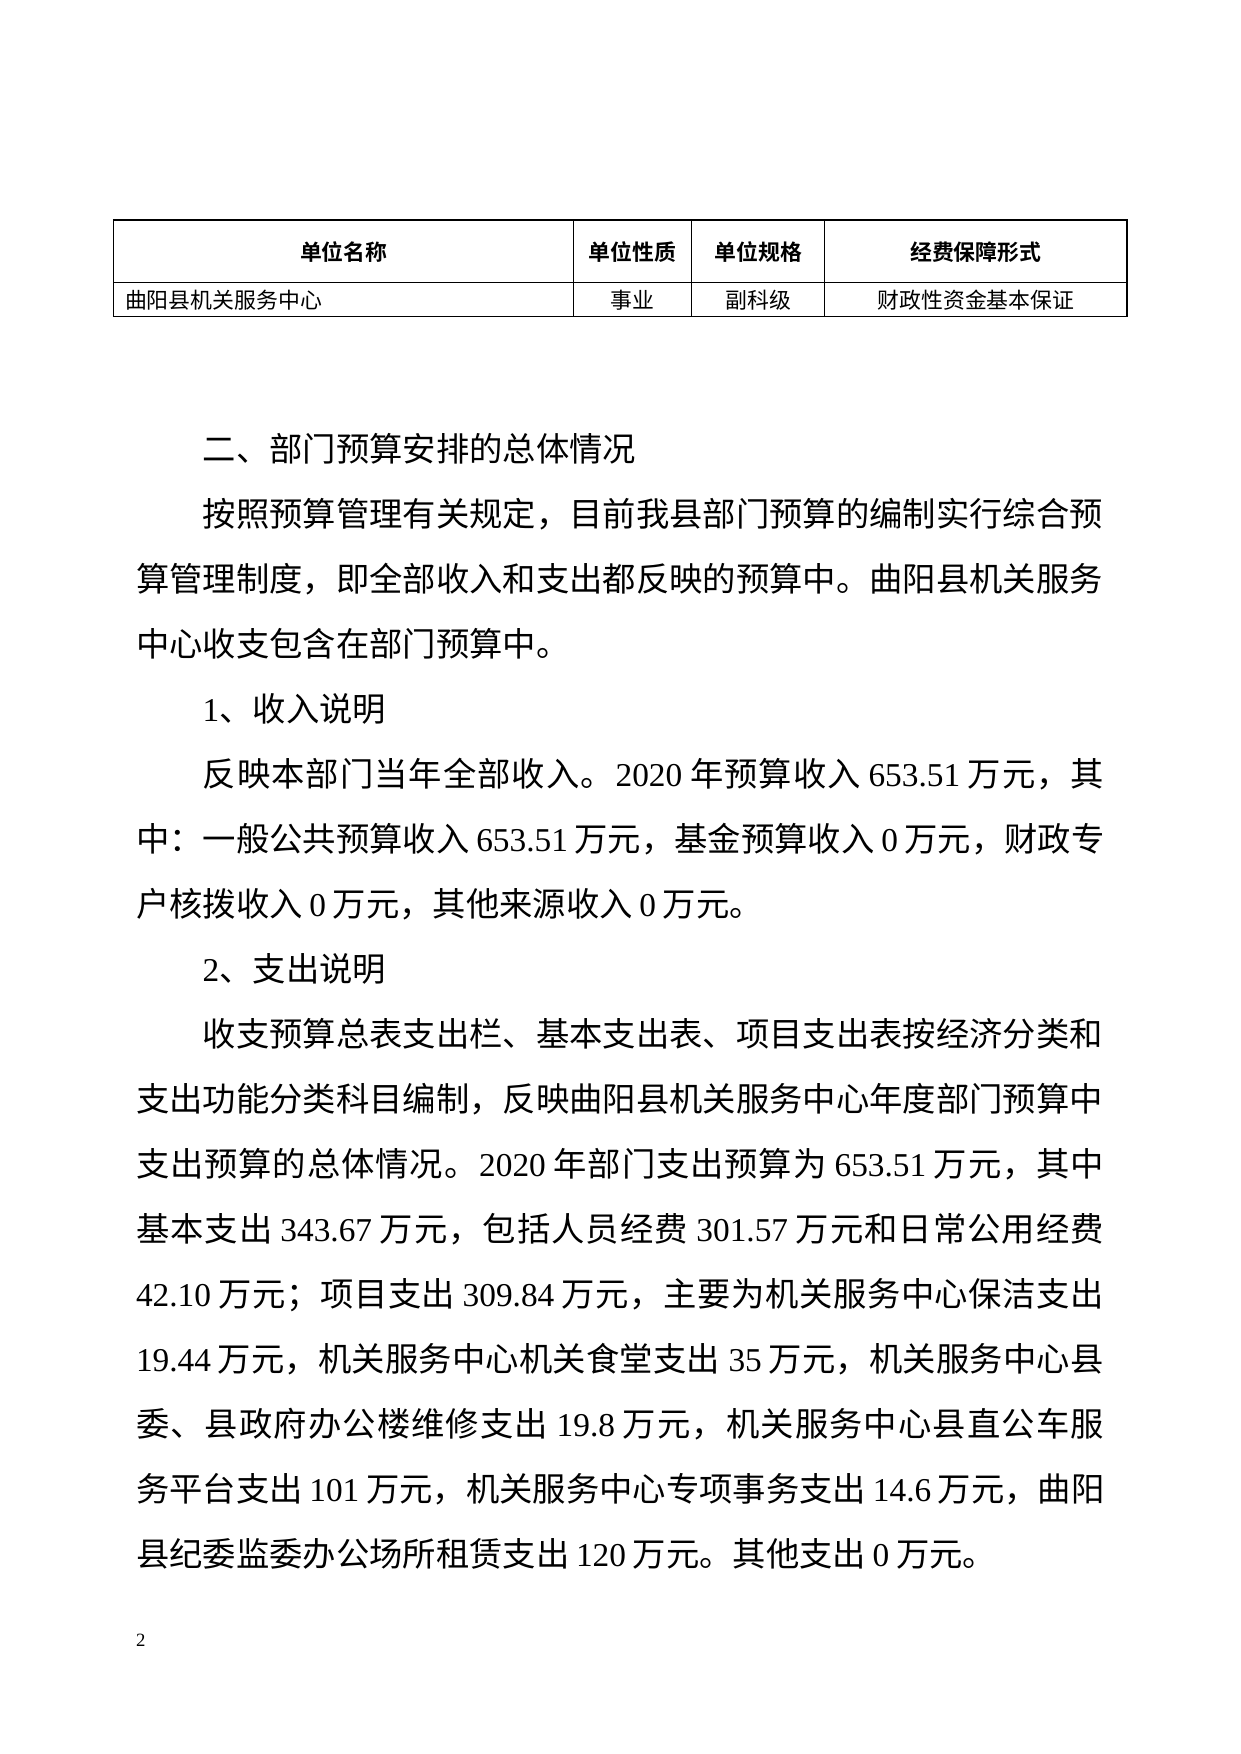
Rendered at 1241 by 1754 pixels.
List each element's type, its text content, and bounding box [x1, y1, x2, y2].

table_cell 事业 [574, 283, 691, 316]
text 收支预算总表支出栏、基本支出表、项目支出表按经济分类和支出功能分类科目编制，反映曲阳县机关服务中心年度部门预算中支出预算的总体情况。2020年部门支出预算为653.51万元，其中基本支出343.67万元，包括人员经费301.57万元和日常公用经费42.10万元；项目支出309.84万元，主要为机关服务中心保洁支出19.44万元，机关服务中心机关食堂支出35万元，机关服务中心县委、县政府办公楼维修支出19.8万元，机关服务中心县直公车服务平台支出101万元，机关服务中心专项事务支出14.6万元，曲阳县纪委监委办公场所租赁支出120万元。其他支出0万元。 [136, 1000, 1104, 1585]
table_cell 曲阳县机关服务中心 [114, 283, 573, 316]
table_header 经费保障形式 [825, 221, 1126, 282]
table_header 单位规格 [692, 221, 824, 282]
text 1、收入说明 [136, 675, 1104, 740]
text 反映本部门当年全部收入。2020年预算收入653.51万元，其中：一般公共预算收入653.51万元，基金预算收入0万元，财政专户核拨收入0万元，其他来源收入0万元。 [136, 740, 1104, 935]
text 2、支出说明 [136, 935, 1104, 1000]
table_cell 财政性资金基本保证 [825, 283, 1126, 316]
table_cell 副科级 [692, 283, 824, 316]
table_header 单位名称 [114, 221, 573, 282]
text 按照预算管理有关规定，目前我县部门预算的编制实行综合预算管理制度，即全部收入和支出都反映的预算中。曲阳县机关服务中心收支包含在部门预算中。 [136, 480, 1104, 675]
table_header 单位性质 [574, 221, 691, 282]
text 二、部门预算安排的总体情况 [136, 415, 1104, 480]
